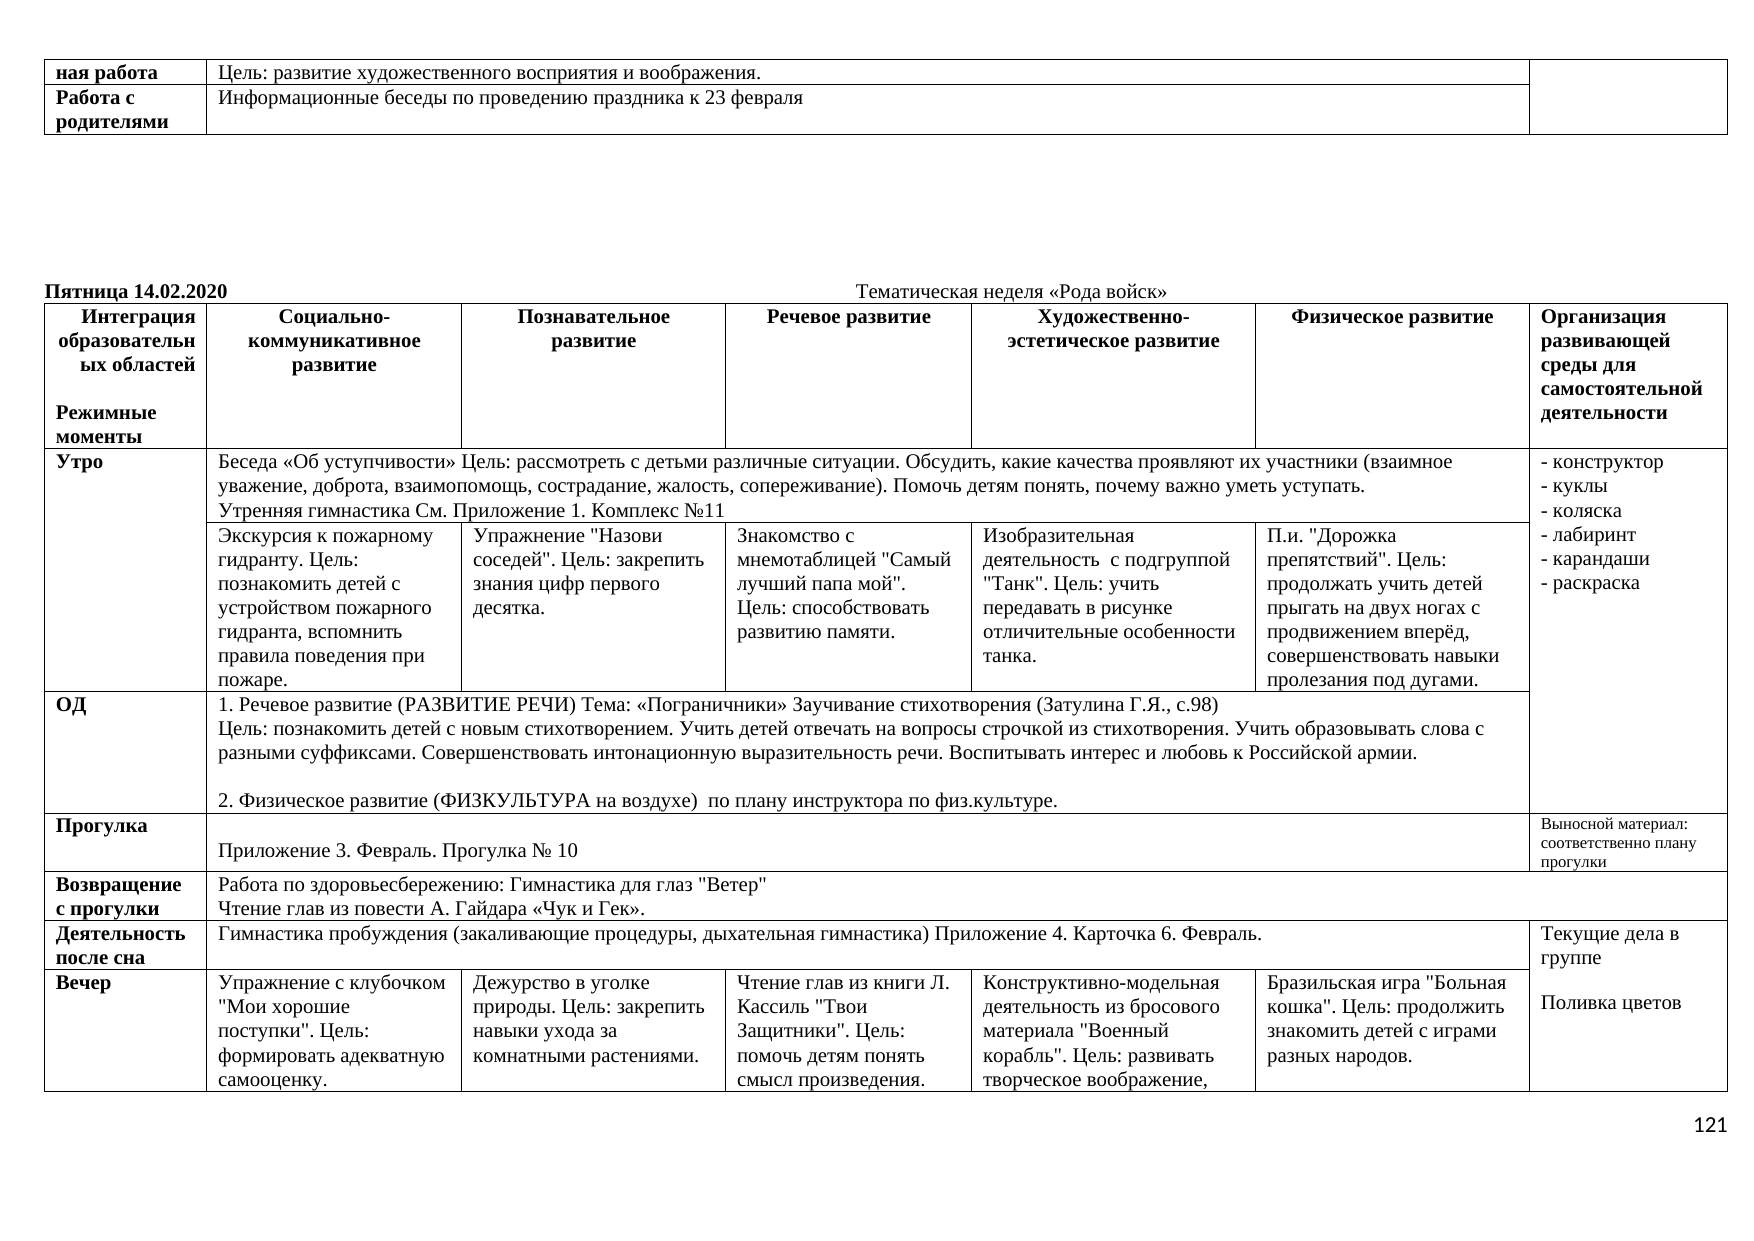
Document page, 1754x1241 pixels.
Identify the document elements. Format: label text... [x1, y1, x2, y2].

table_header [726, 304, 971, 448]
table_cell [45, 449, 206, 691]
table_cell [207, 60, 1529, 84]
text Пятница 14.02.2020 Тематическая неделя «Рода войск» [44, 279, 1728, 303]
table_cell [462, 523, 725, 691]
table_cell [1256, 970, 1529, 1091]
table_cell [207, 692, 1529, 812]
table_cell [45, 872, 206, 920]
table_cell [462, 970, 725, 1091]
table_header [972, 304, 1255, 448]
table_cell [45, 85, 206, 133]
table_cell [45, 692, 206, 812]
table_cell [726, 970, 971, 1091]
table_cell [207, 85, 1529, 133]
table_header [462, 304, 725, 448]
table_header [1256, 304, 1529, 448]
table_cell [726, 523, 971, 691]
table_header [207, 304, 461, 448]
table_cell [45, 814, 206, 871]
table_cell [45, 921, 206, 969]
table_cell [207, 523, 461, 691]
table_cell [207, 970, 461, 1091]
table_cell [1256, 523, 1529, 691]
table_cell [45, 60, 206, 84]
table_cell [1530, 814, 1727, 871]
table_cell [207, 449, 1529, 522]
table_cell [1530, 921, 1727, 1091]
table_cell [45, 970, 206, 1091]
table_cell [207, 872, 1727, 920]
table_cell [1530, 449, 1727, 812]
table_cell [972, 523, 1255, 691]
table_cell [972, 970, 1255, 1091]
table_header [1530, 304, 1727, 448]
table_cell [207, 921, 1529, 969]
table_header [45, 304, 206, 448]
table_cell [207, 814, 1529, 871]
